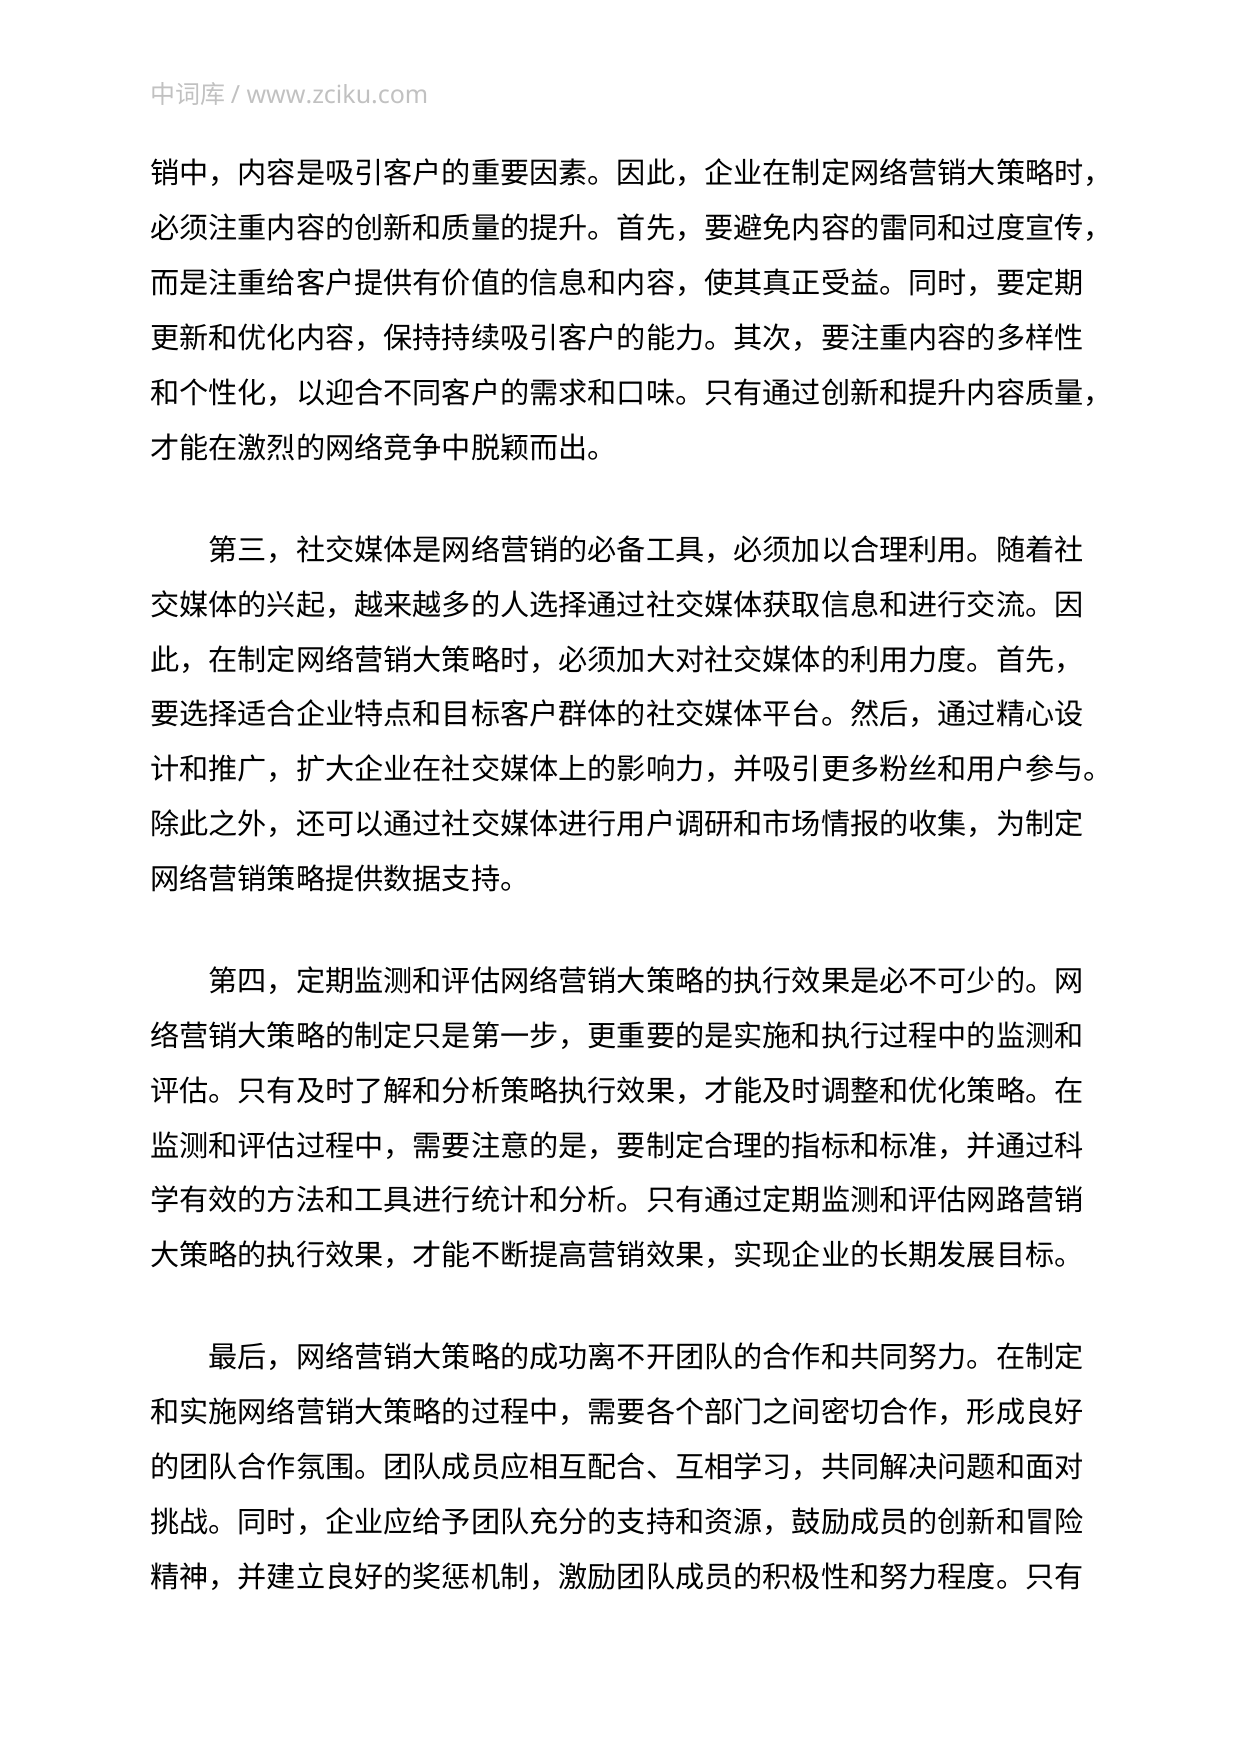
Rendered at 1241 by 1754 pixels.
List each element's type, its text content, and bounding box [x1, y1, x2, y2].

text 第三，社交媒体是网络营销的必备工具，必须加以合理利用。随着社交媒体的兴起，越来越多的人选择通过社交媒体获取信息和进行交流。因此，在制定网络营销大策略时，必须加大对社交媒体的利用力度。首先，要选择适合企业特点和目标客户群体的社交媒体平台。然后，通过精心设计和推广，扩大企业在社交媒体上的影响力，并吸引更多粉丝和用户参与。除此之外，还可以通过社交媒体进行用户调研和市场情报的收集，为制定网络营销策略提供数据支持。 [150, 526, 1090, 898]
text 第四，定期监测和评估网络营销大策略的执行效果是必不可少的。网络营销大策略的制定只是第一步，更重要的是实施和执行过程中的监测和评估。只有及时了解和分析策略执行效果，才能及时调整和优化策略。在监测和评估过程中，需要注意的是，要制定合理的指标和标准，并通过科学有效的方法和工具进行统计和分析。只有通过定期监测和评估网路营销大策略的执行效果，才能不断提高营销效果，实现企业的长期发展目标。 [150, 957, 1090, 1274]
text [150, 1334, 1090, 1596]
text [150, 150, 1090, 467]
